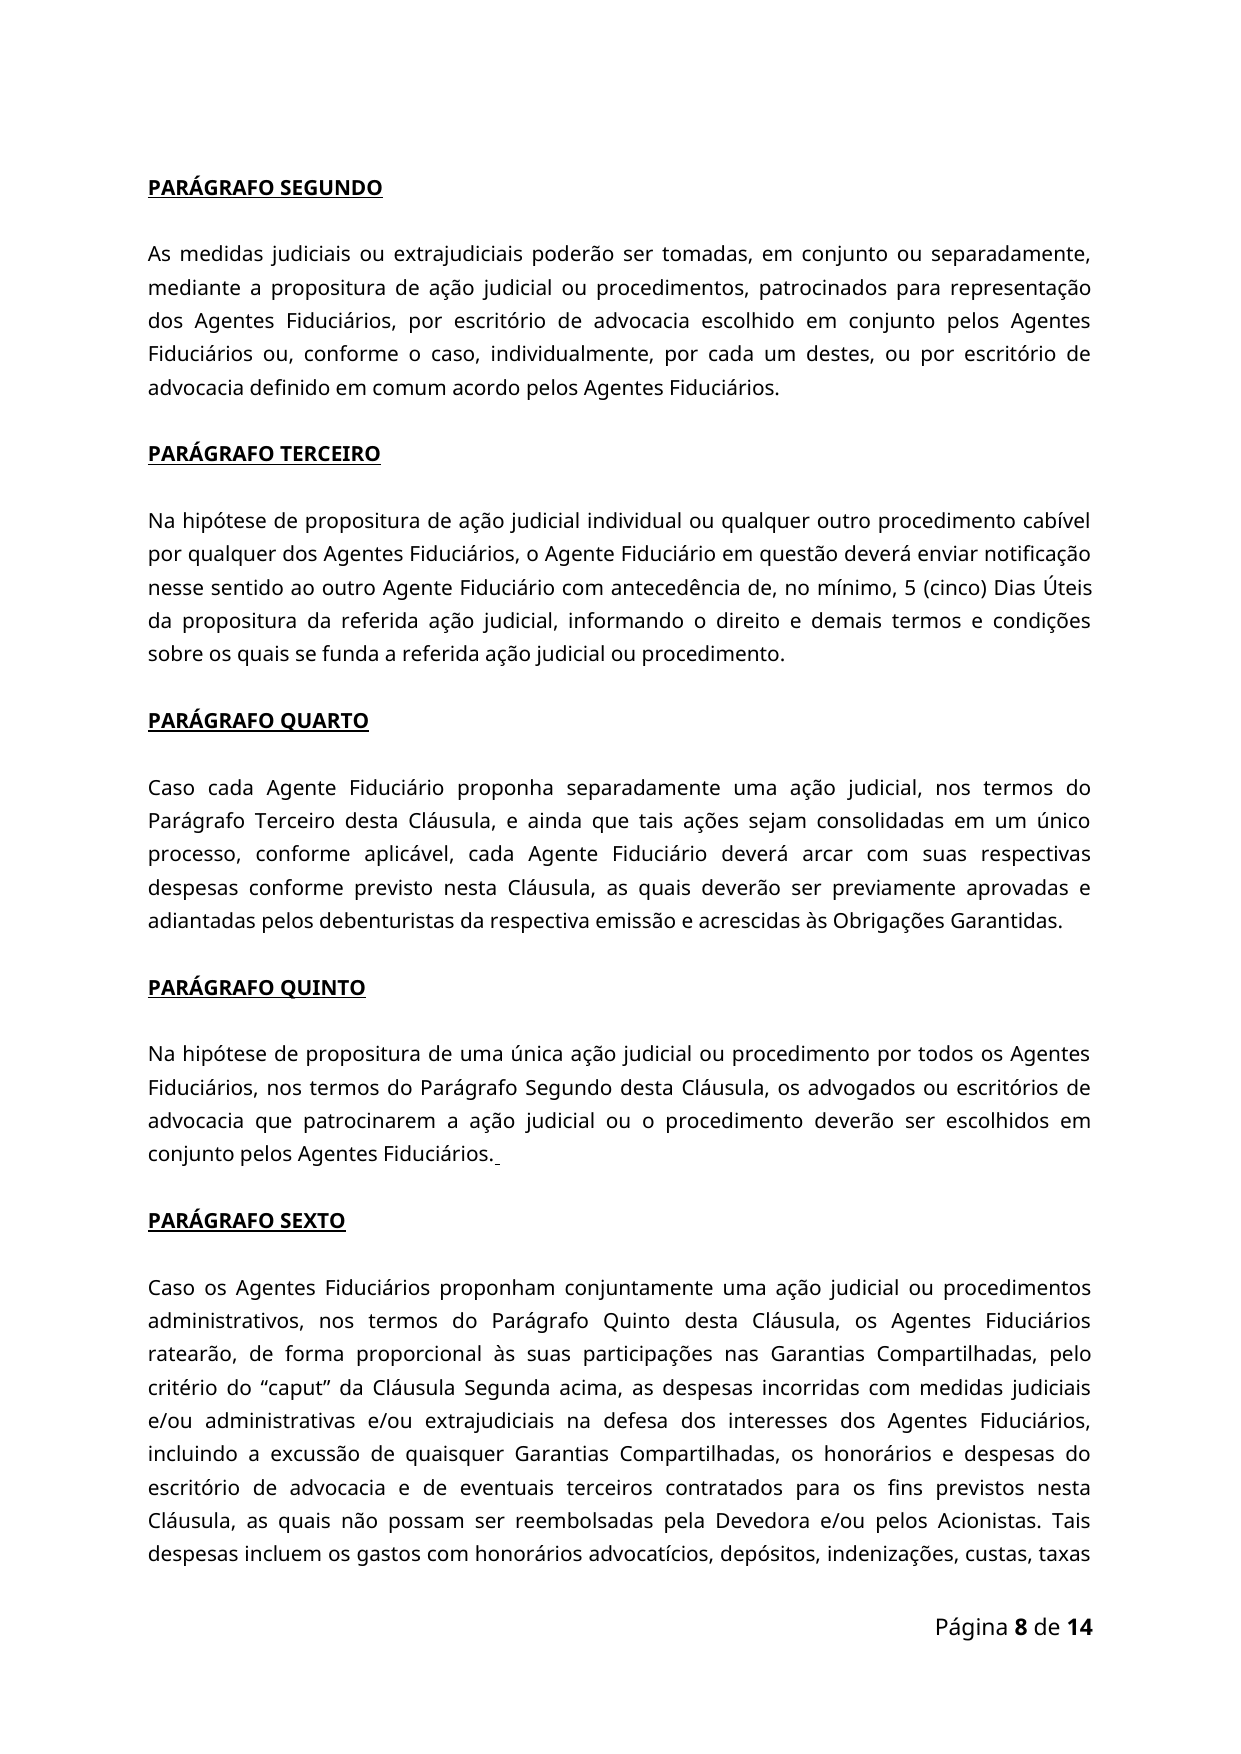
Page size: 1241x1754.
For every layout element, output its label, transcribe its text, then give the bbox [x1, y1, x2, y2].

list Na hipótese de propositura de uma única ação judicial ou procedimento por todos os Agentes Fiduciários, nos termos do Parágrafo Segundo desta Cláusula, os advogados ou escritórios de advocacia que patrocinarem a ação judicial ou o procedimento deverão ser escolhidos em conjunto pelos Agentes Fiduciários. [148, 1035, 1092, 1168]
list PARÁGRAFO TERCEIRO [148, 435, 1092, 468]
list PARÁGRAFO SEGUNDO [148, 168, 1092, 202]
text As medidas judiciais ou extrajudiciais poderão ser tomadas, em conjunto ou separadamente, mediante a propositura de ação judicial ou procedimentos, patrocinados para representação dos Agentes Fiduciários, por escritório de advocacia escolhido em conjunto pelos Agentes Fiduciários ou, conforme o caso, individualmente, por cada um destes, ou por escritório de advocacia definido em comum acordo pelos Agentes Fiduciários. [148, 235, 1092, 402]
list PARÁGRAFO QUARTO [148, 702, 1092, 735]
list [148, 1268, 1092, 1568]
list Na hipótese de propositura de ação judicial individual ou qualquer outro procedimento cabível por qualquer dos Agentes Fiduciários, o Agente Fiduciário em questão deverá enviar notificação nesse sentido ao outro Agente Fiduciário com antecedência de, no mínimo, 5 (cinco) Dias Úteis da propositura da referida ação judicial, informando o direito e demais termos e condições sobre os quais se funda a referida ação judicial ou procedimento. [148, 502, 1092, 668]
list Caso cada Agente Fiduciário proponha separadamente uma ação judicial, nos termos do Parágrafo Terceiro desta Cláusula, e ainda que tais ações sejam consolidadas em um único processo, conforme aplicável, cada Agente Fiduciário deverá arcar com suas respectivas despesas conforme previsto nesta Cláusula, as quais deverão ser previamente aprovadas e adiantadas pelos debenturistas da respectiva emissão e acrescidas às Obrigações Garantidas. [148, 768, 1092, 935]
list PARÁGRAFO QUINTO [148, 968, 1092, 1002]
list PARÁGRAFO SEXTO [148, 1202, 1092, 1235]
